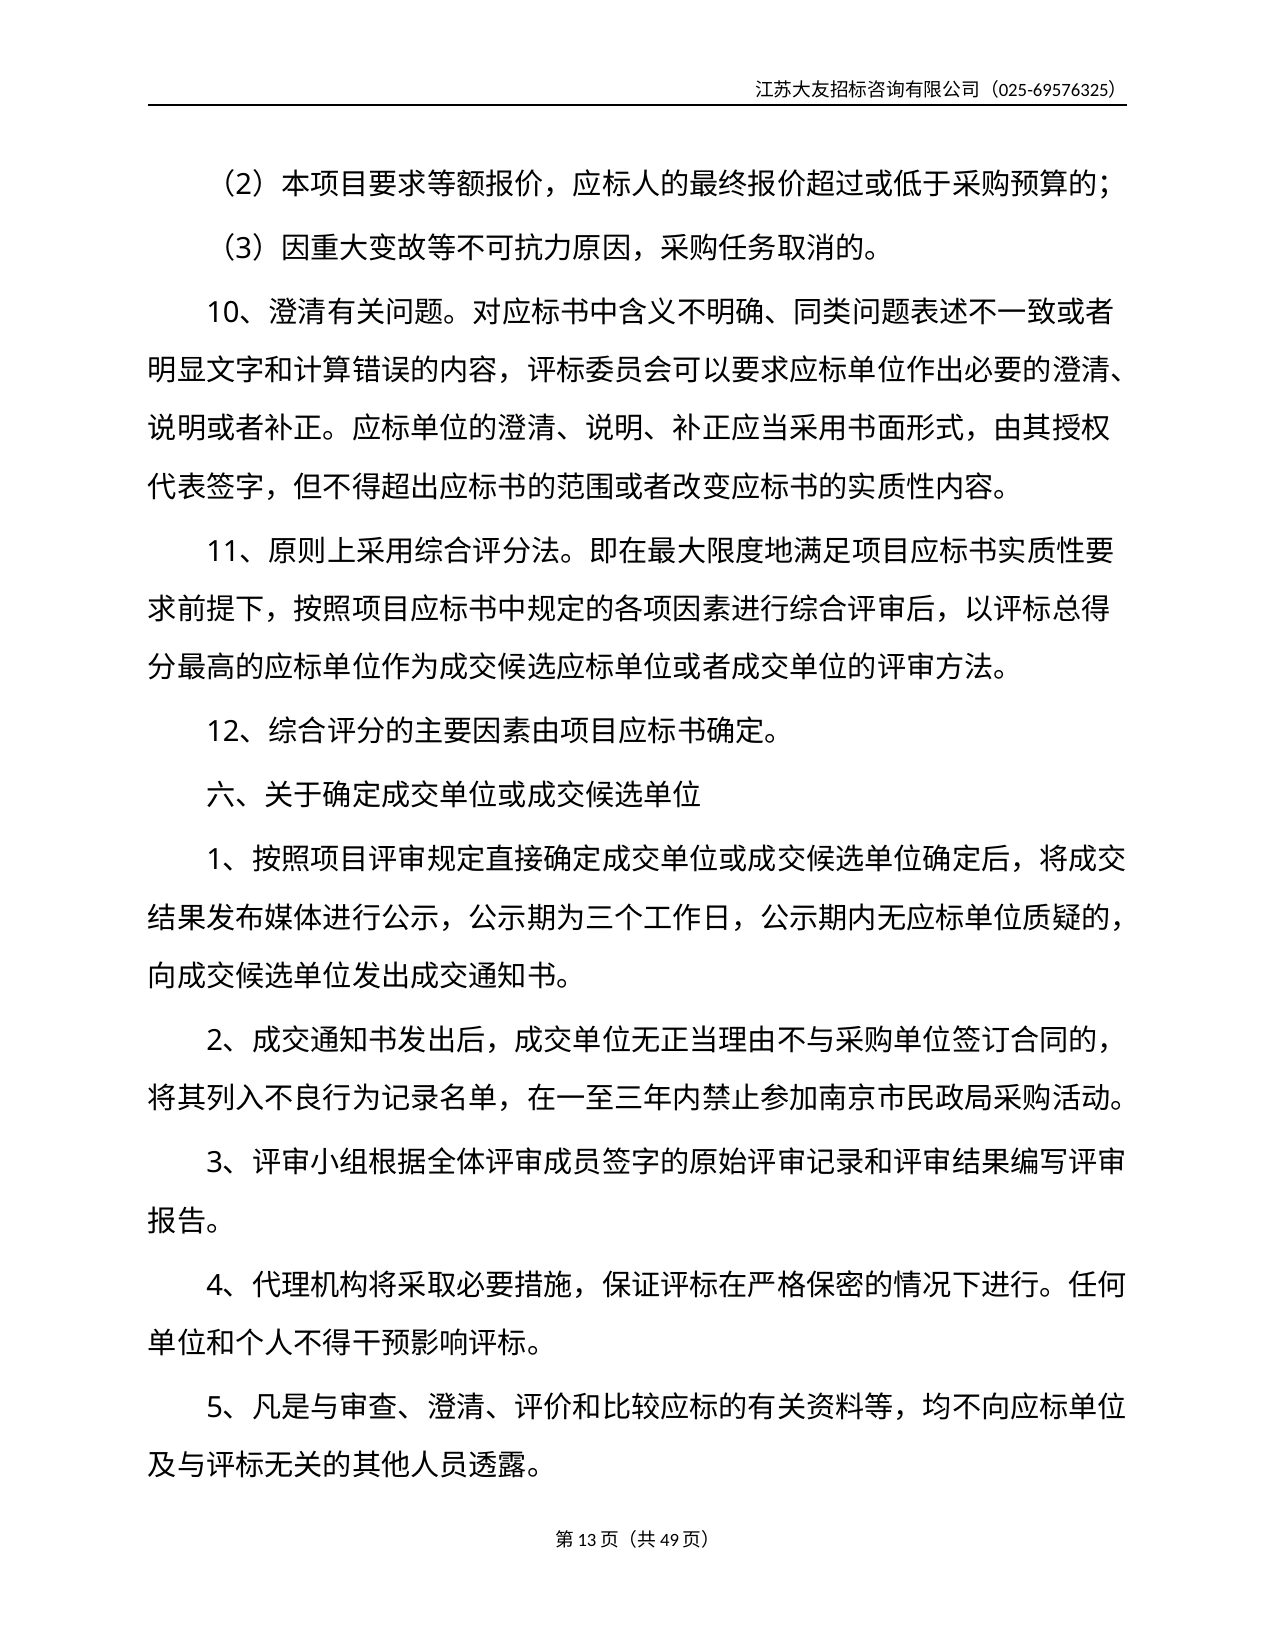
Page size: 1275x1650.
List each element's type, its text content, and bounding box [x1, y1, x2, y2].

text 2、成交通知书发出后，成交单位无正当理由不与采购单位签订合同的，将其列入不良行为记录名单，在一至三年内禁止参加南京市民政局采购活动。 [148, 1004, 1127, 1120]
text 六、关于确定成交单位或成交候选单位 [148, 759, 1127, 817]
text 10、澄清有关问题。对应标书中含义不明确、同类问题表述不一致或者明显文字和计算错误的内容，评标委员会可以要求应标单位作出必要的澄清、说明或者补正。应标单位的澄清、说明、补正应当采用书面形式，由其授权代表签字，但不得超出应标书的范围或者改变应标书的实质性内容。 [148, 276, 1127, 509]
text 1、按照项目评审规定直接确定成交单位或成交候选单位确定后，将成交结果发布媒体进行公示，公示期为三个工作日，公示期内无应标单位质疑的，向成交候选单位发出成交通知书。 [148, 823, 1127, 998]
text 5、凡是与审查、澄清、评价和比较应标的有关资料等，均不向应标单位及与评标无关的其他人员透露。 [148, 1371, 1127, 1487]
text （3）因重大变故等不可抗力原因，采购任务取消的。 [148, 212, 1127, 270]
text 11、原则上采用综合评分法。即在最大限度地满足项目应标书实质性要求前提下，按照项目应标书中规定的各项因素进行综合评审后，以评标总得分最高的应标单位作为成交候选应标单位或者成交单位的评审方法。 [148, 514, 1127, 689]
text （2）本项目要求等额报价，应标人的最终报价超过或低于采购预算的； [148, 148, 1127, 206]
text 3、评审小组根据全体评审成员签字的原始评审记录和评审结果编写评审报告。 [148, 1126, 1127, 1243]
text 4、代理机构将采取必要措施，保证评标在严格保密的情况下进行。任何单位和个人不得干预影响评标。 [148, 1248, 1127, 1365]
text 12、综合评分的主要因素由项目应标书确定。 [148, 695, 1127, 753]
